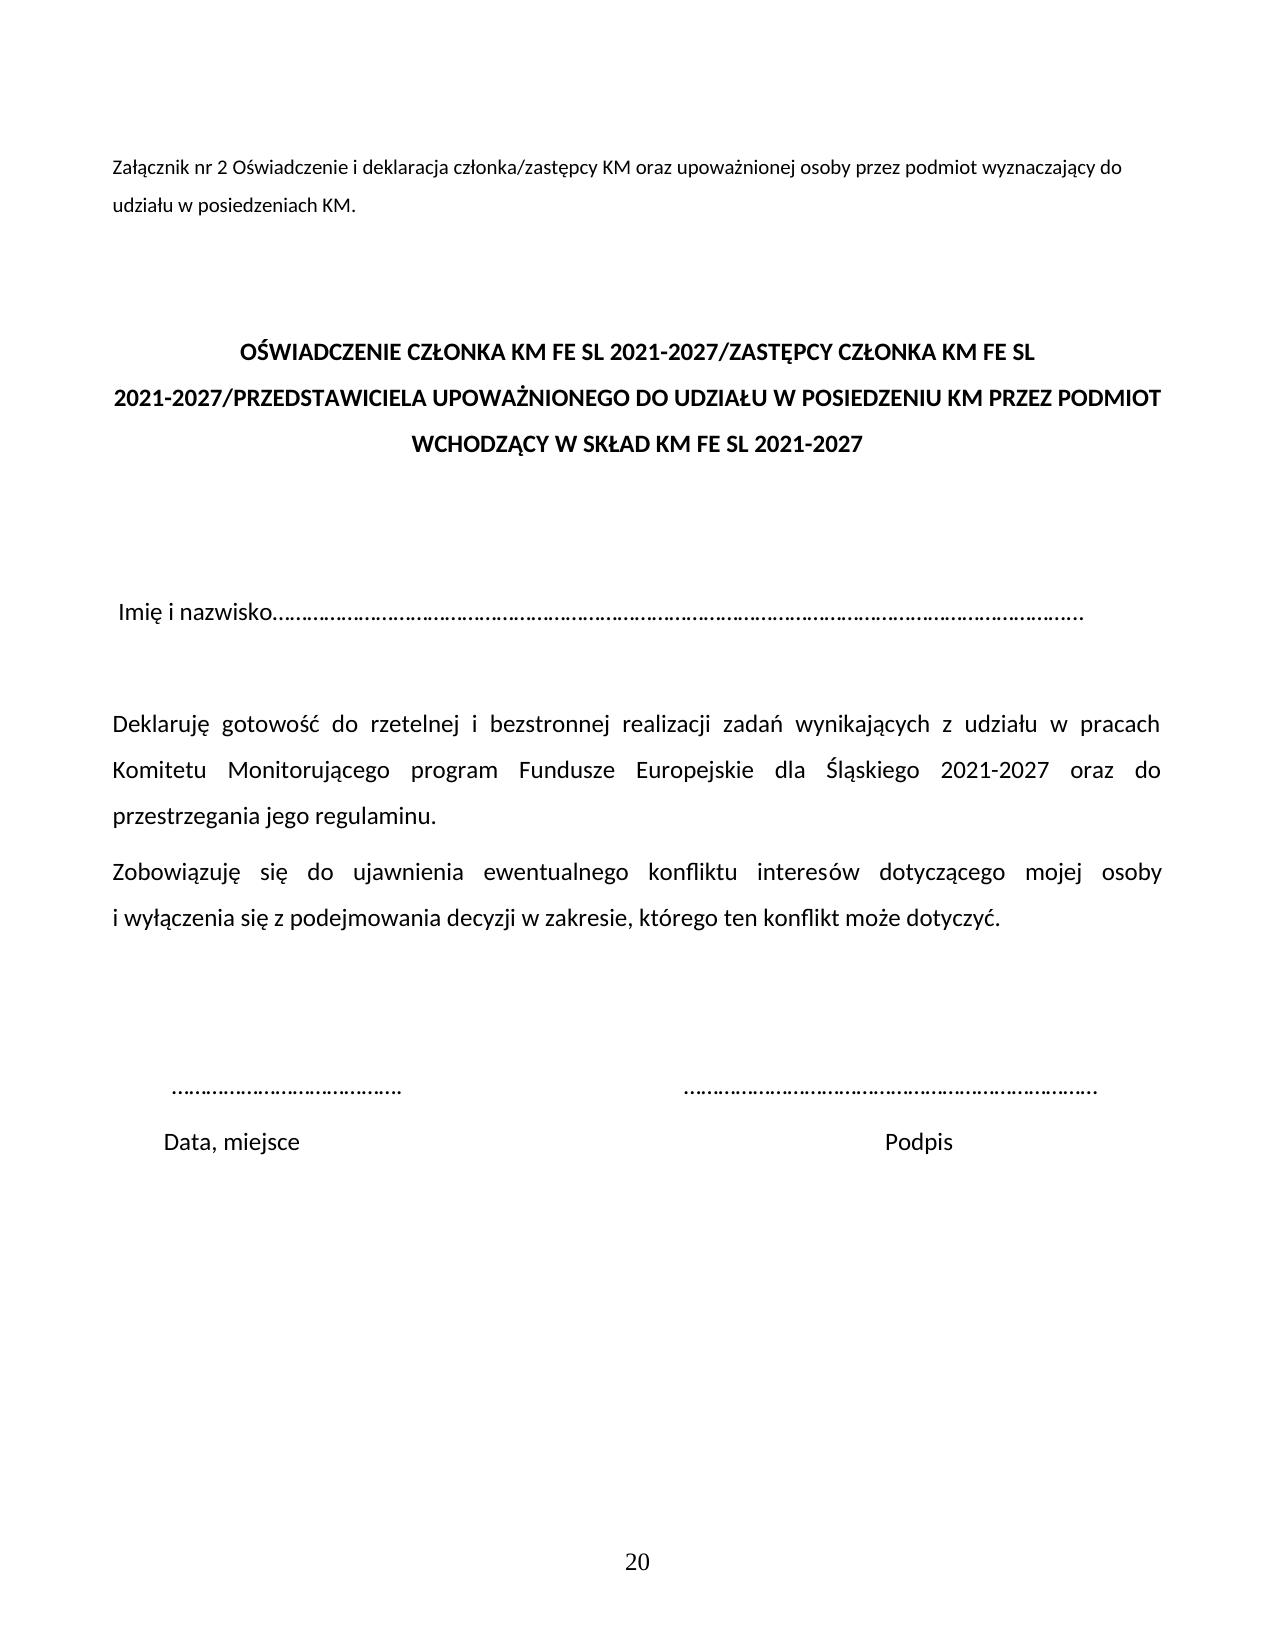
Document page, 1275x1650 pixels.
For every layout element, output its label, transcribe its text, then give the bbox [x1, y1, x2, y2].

text Data, miejsce Podpis [112, 1127, 1162, 1157]
text Deklaruję gotowość do rzetelnej i bezstronnej realizacji zadań wynikających z udziału w pracach Komitetu Monitorującego program Fundusze Europejskie dla Śląskiego 2021-2027 oraz do przestrzegania jego regulaminu. [112, 709, 1162, 831]
subtitle Załącznik nr 2 Oświadczenie i deklaracja członka/zastępcy KM oraz upoważnionej osoby przez podmiot wyznaczający do udziału w posiedzeniach KM. [112, 154, 1162, 218]
text OŚWIADCZENIE CZŁONKA KM FE SL 2021-2027/ZASTĘPCY CZŁONKA KM FE SL 2021-2027/PRZEDSTAWICIELA UPOWAŻNIONEGO DO UDZIAŁU W POSIEDZENIU KM PRZEZ PODMIOT WCHODZĄCY W SKŁAD KM FE SL 2021-2027 [112, 336, 1162, 458]
text Imię i nazwisko…………………………………………………………………………………………………………………………... [112, 596, 1162, 627]
text Zobowiązuję się do ujawnienia ewentualnego konfliktu interesów dotyczącego mojej osoby i wyłączenia się z podejmowania decyzji w zakresie, którego ten konflikt może dotyczyć. [112, 856, 1162, 932]
text …………………………………. ……………………………………………………………… [112, 1070, 1162, 1101]
